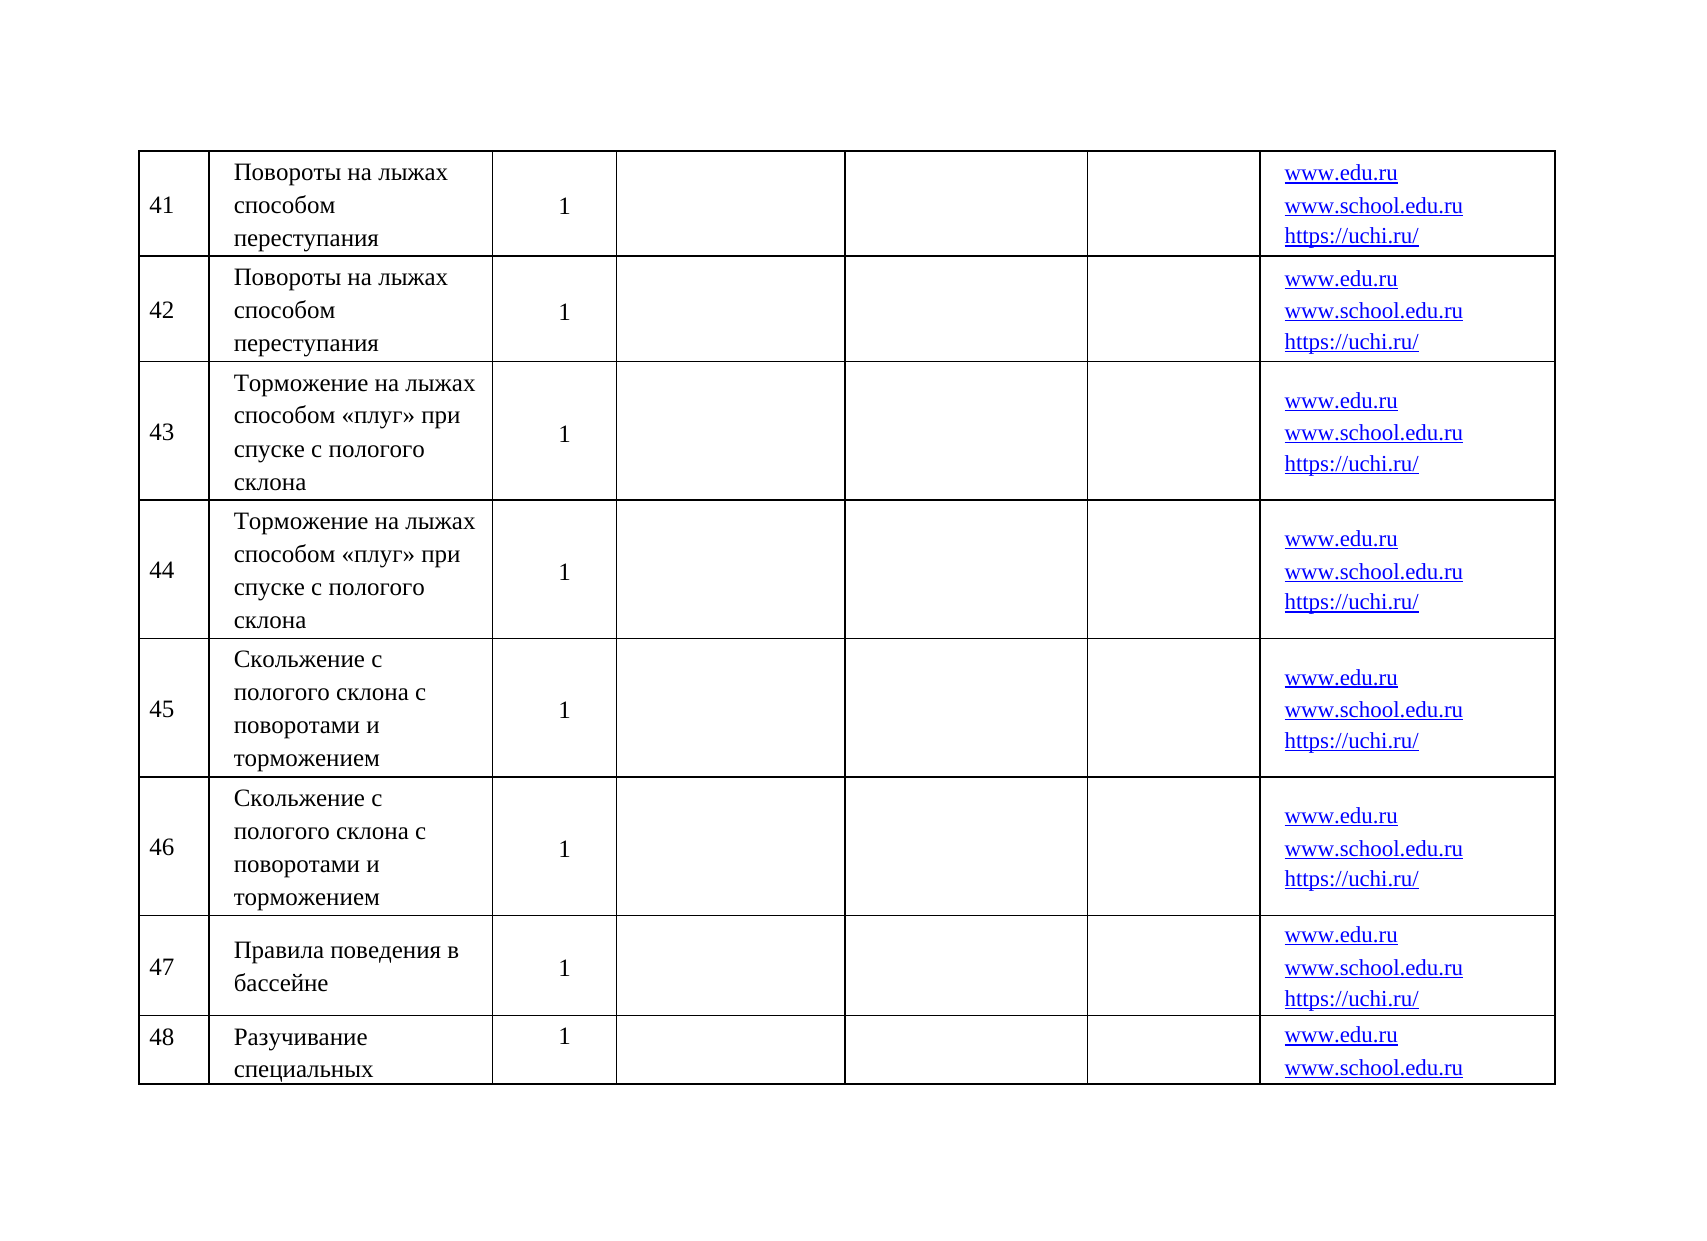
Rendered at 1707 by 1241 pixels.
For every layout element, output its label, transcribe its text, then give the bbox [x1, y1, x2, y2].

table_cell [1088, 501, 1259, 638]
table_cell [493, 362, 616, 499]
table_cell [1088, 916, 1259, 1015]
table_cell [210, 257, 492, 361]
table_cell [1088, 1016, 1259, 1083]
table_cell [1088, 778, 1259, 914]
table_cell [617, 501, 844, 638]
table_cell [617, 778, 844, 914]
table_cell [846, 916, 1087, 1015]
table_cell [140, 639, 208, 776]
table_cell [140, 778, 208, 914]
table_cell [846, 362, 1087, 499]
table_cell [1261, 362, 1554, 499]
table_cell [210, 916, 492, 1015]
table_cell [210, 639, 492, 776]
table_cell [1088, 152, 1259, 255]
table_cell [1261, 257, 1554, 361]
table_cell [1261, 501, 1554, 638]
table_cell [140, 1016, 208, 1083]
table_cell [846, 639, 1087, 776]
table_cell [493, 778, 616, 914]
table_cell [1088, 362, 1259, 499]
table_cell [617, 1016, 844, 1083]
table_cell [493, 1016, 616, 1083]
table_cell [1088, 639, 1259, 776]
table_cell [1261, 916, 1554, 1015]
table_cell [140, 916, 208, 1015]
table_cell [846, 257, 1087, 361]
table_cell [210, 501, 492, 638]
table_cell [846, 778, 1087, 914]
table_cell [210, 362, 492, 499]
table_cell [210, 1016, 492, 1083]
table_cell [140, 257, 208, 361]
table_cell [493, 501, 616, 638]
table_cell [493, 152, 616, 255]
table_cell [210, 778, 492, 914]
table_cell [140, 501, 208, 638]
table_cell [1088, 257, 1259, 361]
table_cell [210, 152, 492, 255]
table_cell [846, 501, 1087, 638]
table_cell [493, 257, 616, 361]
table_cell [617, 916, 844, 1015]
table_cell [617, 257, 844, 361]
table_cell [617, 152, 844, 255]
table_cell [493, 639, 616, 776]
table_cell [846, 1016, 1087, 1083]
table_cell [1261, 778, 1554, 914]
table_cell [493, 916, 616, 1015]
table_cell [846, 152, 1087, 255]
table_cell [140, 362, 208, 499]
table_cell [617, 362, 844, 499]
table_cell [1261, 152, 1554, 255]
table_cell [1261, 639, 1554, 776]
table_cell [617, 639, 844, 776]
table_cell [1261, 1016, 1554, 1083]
table_cell 41 [140, 152, 208, 255]
